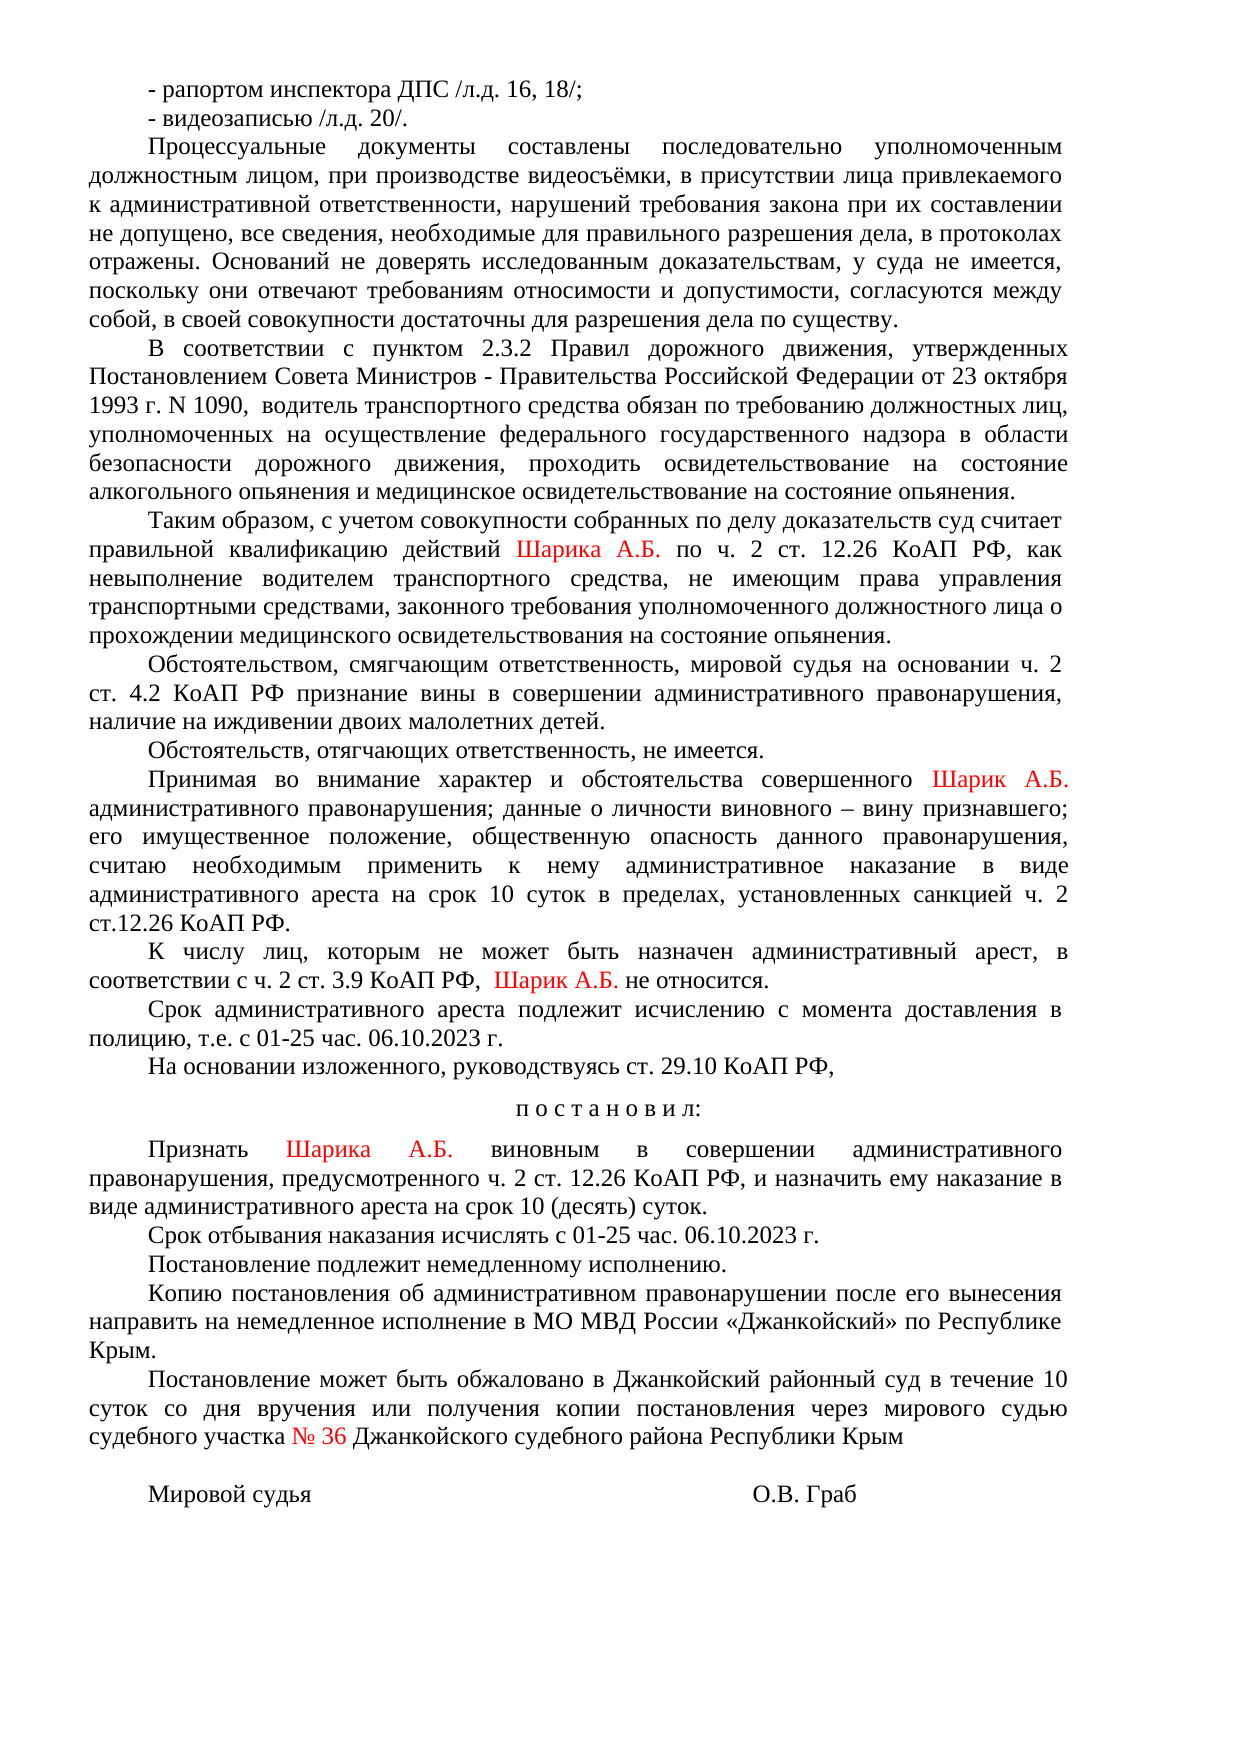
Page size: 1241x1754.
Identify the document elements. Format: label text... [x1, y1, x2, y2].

text Постановление может быть обжаловано в Джанкойский районный суд в течение 10 суток со дня вручения или получения копии постановления через мирового судью судебного участка № 36 Джанкойского судебного района Республики Крым [89, 1364, 1069, 1450]
text Мировой судья О.В. Граб [89, 1479, 1063, 1508]
text К числу лиц, которым не может быть назначен административный арест, в соответствии с ч. 2 ст. 3.9 КоАП РФ, Шарик А.Б. не относится. [89, 936, 1069, 994]
text В соответствии с пунктом 2.3.2 Правил дорожного движения, утвержденных Постановлением Совета Министров - Правительства Российской Федерации от 23 октября 1993 г. N 1090, водитель транспортного средства обязан по требованию должностных лиц, уполномоченных на осуществление федерального государственного надзора в области безопасности дорожного движения, проходить освидетельствование на состояние алкогольного опьянения и медицинское освидетельствование на состояние опьянения. [89, 333, 1069, 505]
text Таким образом, с учетом совокупности собранных по делу доказательств суд считает правильной квалификацию действий Шарика А.Б. по ч. 2 ст. 12.26 КоАП РФ, как невыполнение водителем транспортного средства, не имеющим права управления транспортными средствами, законного требования уполномоченного должностного лица о прохождении медицинского освидетельствования на состояние опьянения. [89, 505, 1063, 649]
text - рапортом инспектора ДПС /л.д. 16, 18/; [89, 74, 1063, 103]
text Обстоятельств, отягчающих ответственность, не имеется. [89, 735, 1069, 764]
text Срок отбывания наказания исчислять с 01-25 час. 06.10.2023 г. [89, 1220, 1063, 1249]
text - видеозаписью /л.д. 20/. [89, 103, 1063, 131]
text Срок административного ареста подлежит исчислению с момента доставления в полицию, т.е. с 01-25 час. 06.10.2023 г. [89, 994, 1063, 1051]
text Постановление подлежит немедленному исполнению. [89, 1249, 1063, 1278]
text Процессуальные документы составлены последовательно уполномоченным должностным лицом, при производстве видеосъёмки, в присутствии лица привлекаемого к административной ответственности, нарушений требования закона при их составлении не допущено, все сведения, необходимые для правильного разрешения дела, в протоколах отражены. Оснований не доверять исследованным доказательствам, у суда не имеется, поскольку они отвечают требованиям относимости и допустимости, согласуются между собой, в своей совокупности достаточны для разрешения дела по существу. [89, 131, 1063, 333]
text Признать Шарика А.Б. виновным в совершении административного правонарушения, предусмотренного ч. 2 ст. 12.26 КоАП РФ, и назначить ему наказание в виде административного ареста на срок 10 (десять) суток. [89, 1134, 1063, 1220]
text Обстоятельством, смягчающим ответственность, мировой судья на основании ч. 2 ст. 4.2 КоАП РФ признание вины в совершении административного правонарушения, наличие на иждивении двоих малолетних детей. [89, 649, 1063, 735]
text Принимая во внимание характер и обстоятельства совершенного Шарик А.Б. административного правонарушения; данные о личности виновного – вину признавшего; его имущественное положение, общественную опасность данного правонарушения, считаю необходимым применить к нему административное наказание в виде административного ареста на срок 10 суток в пределах, установленных санкцией ч. 2 ст.12.26 КоАП РФ. [89, 764, 1069, 936]
text На основании изложенного, руководствуясь ст. 29.10 КоАП РФ, [89, 1051, 1069, 1080]
text п о с т а н о в и л: [89, 1093, 1069, 1121]
text Копию постановления об административном правонарушении после его вынесения направить на немедленное исполнение в МО МВД России «Джанкойский» по Республике Крым. [89, 1278, 1063, 1364]
